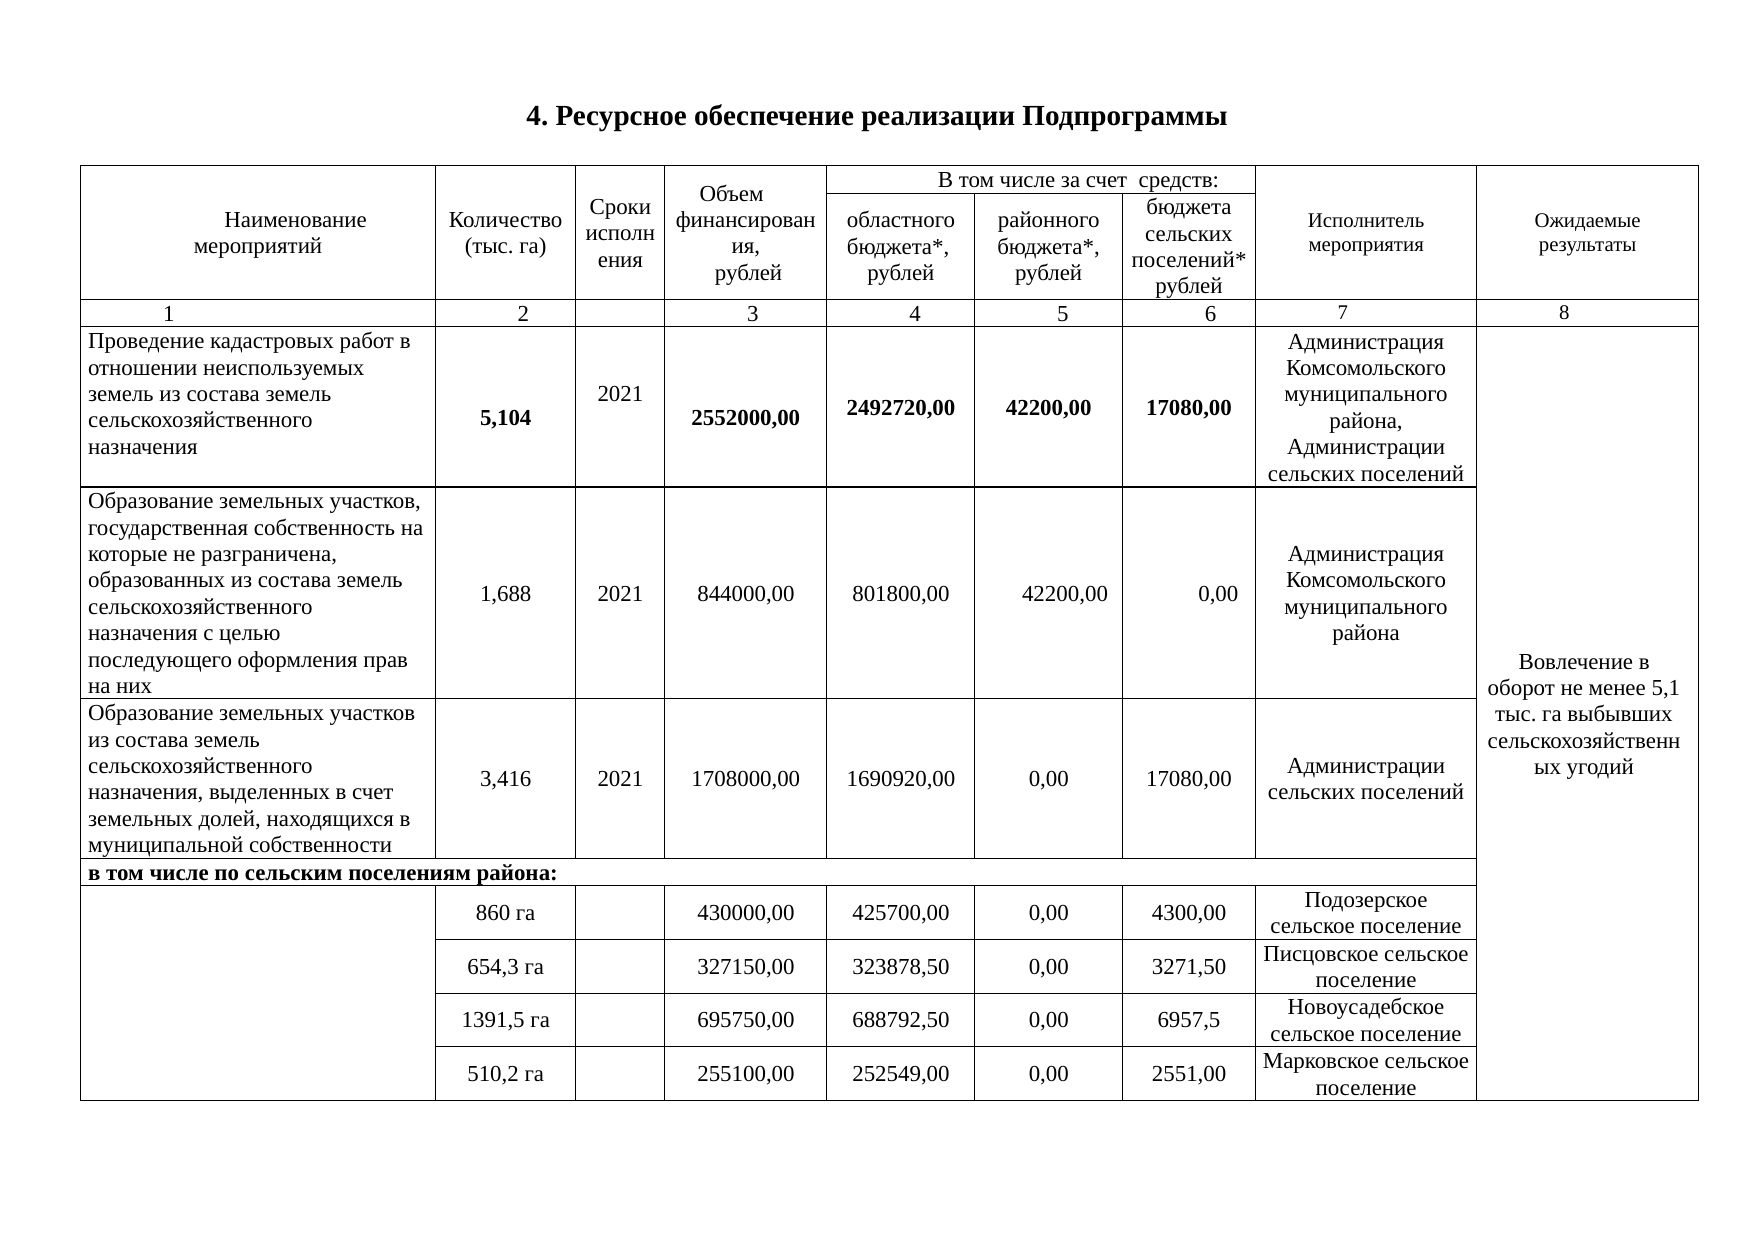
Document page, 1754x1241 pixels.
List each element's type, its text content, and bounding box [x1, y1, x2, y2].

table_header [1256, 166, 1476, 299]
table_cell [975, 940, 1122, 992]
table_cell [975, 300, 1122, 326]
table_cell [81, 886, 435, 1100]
text 4. Ресурсное обеспечение реализации Подпрограммы [89, 98, 1665, 131]
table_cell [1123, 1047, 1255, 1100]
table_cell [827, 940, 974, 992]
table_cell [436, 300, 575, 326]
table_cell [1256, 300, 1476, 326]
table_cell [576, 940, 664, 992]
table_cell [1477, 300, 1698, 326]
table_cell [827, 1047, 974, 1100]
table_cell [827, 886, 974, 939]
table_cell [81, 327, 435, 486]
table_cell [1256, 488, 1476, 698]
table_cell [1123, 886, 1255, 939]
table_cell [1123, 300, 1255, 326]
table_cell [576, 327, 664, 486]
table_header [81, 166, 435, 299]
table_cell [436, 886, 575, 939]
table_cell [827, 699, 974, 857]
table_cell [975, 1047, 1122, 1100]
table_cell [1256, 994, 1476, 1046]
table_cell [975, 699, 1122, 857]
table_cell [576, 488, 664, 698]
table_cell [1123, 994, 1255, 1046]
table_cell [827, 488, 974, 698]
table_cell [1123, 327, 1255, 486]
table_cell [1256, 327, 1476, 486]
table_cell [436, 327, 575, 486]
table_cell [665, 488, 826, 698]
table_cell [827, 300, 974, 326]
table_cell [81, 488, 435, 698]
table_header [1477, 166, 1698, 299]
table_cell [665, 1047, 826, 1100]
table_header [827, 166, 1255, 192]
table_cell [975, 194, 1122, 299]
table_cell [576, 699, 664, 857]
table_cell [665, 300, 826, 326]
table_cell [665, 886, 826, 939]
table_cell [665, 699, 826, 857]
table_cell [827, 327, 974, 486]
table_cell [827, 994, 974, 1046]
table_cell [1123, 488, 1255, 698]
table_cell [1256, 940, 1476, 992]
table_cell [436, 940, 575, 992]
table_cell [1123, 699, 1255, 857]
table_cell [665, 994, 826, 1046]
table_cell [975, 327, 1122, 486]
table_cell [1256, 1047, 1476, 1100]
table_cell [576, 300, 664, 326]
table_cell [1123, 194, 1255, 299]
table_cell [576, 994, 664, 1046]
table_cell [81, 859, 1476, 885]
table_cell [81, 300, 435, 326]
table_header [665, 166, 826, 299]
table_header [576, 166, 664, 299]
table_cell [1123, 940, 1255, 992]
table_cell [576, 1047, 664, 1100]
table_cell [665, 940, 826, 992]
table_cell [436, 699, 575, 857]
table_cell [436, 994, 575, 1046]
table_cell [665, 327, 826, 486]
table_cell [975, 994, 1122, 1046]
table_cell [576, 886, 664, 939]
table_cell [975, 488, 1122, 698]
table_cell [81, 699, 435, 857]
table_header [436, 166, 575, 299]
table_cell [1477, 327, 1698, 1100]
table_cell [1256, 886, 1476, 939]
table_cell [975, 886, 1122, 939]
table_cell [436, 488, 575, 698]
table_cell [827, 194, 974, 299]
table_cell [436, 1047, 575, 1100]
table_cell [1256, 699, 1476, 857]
